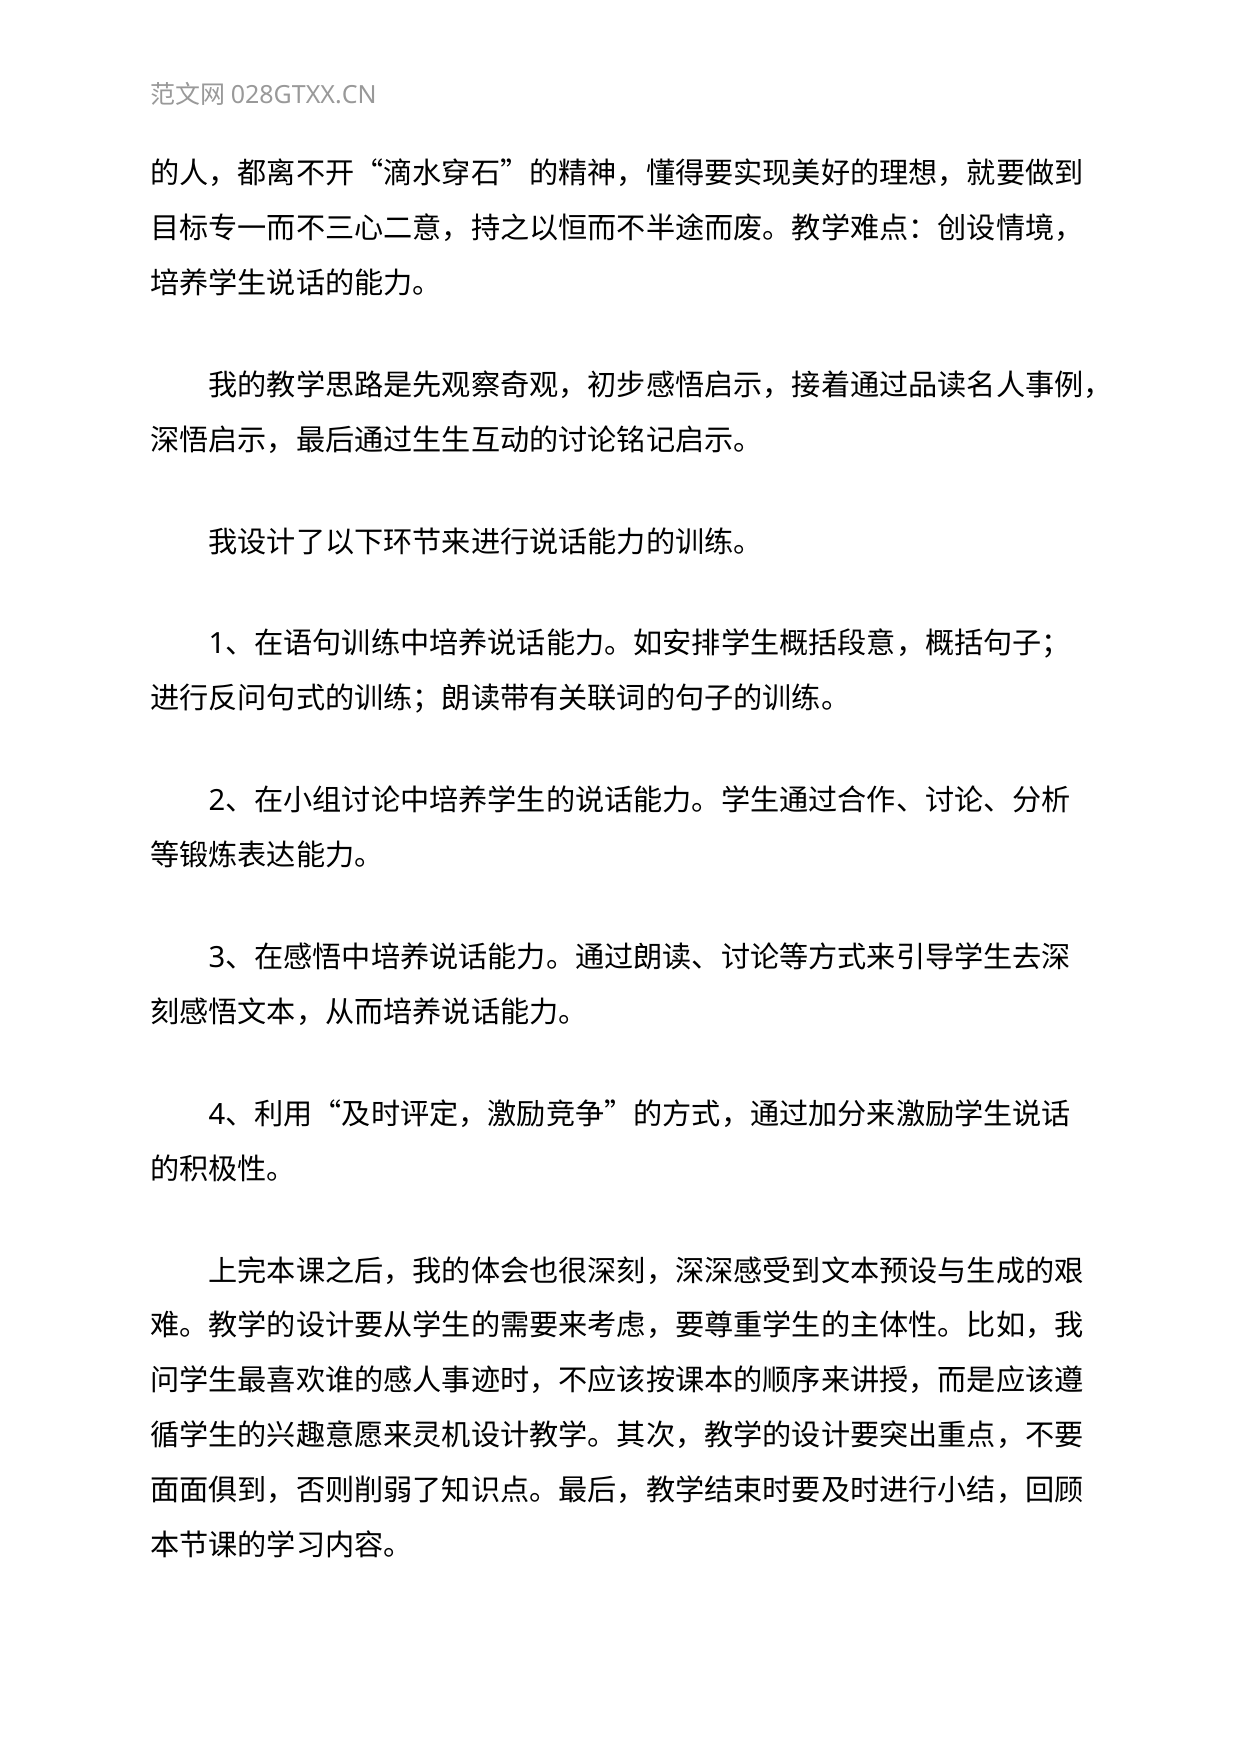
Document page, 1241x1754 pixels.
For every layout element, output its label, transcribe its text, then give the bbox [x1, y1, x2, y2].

text 我设计了以下环节来进行说话能力的训练。 [150, 518, 1090, 561]
text 4、利用“及时评定，激励竞争”的方式，通过加分来激励学生说话的积极性。 [150, 1090, 1090, 1188]
text 我的教学思路是先观察奇观，初步感悟启示，接着通过品读名人事例，深悟启示，最后通过生生互动的讨论铭记启示。 [150, 362, 1090, 459]
text 3、在感悟中培养说话能力。通过朗读、讨论等方式来引导学生去深刻感悟文本，从而培养说话能力。 [150, 933, 1090, 1031]
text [150, 150, 1090, 302]
text 1、在语句训练中培养说话能力。如安排学生概括段意，概括句子；进行反问句式的训练；朗读带有关联词的句子的训练。 [150, 620, 1090, 717]
text 上完本课之后，我的体会也很深刻，深深感受到文本预设与生成的艰难。教学的设计要从学生的需要来考虑，要尊重学生的主体性。比如，我问学生最喜欢谁的感人事迹时，不应该按课本的顺序来讲授，而是应该遵循学生的兴趣意愿来灵机设计教学。其次，教学的设计要突出重点，不要面面俱到，否则削弱了知识点。最后，教学结束时要及时进行小结，回顾本节课的学习内容。 [150, 1247, 1090, 1564]
text 2、在小组讨论中培养学生的说话能力。学生通过合作、讨论、分析等锻炼表达能力。 [150, 777, 1090, 874]
